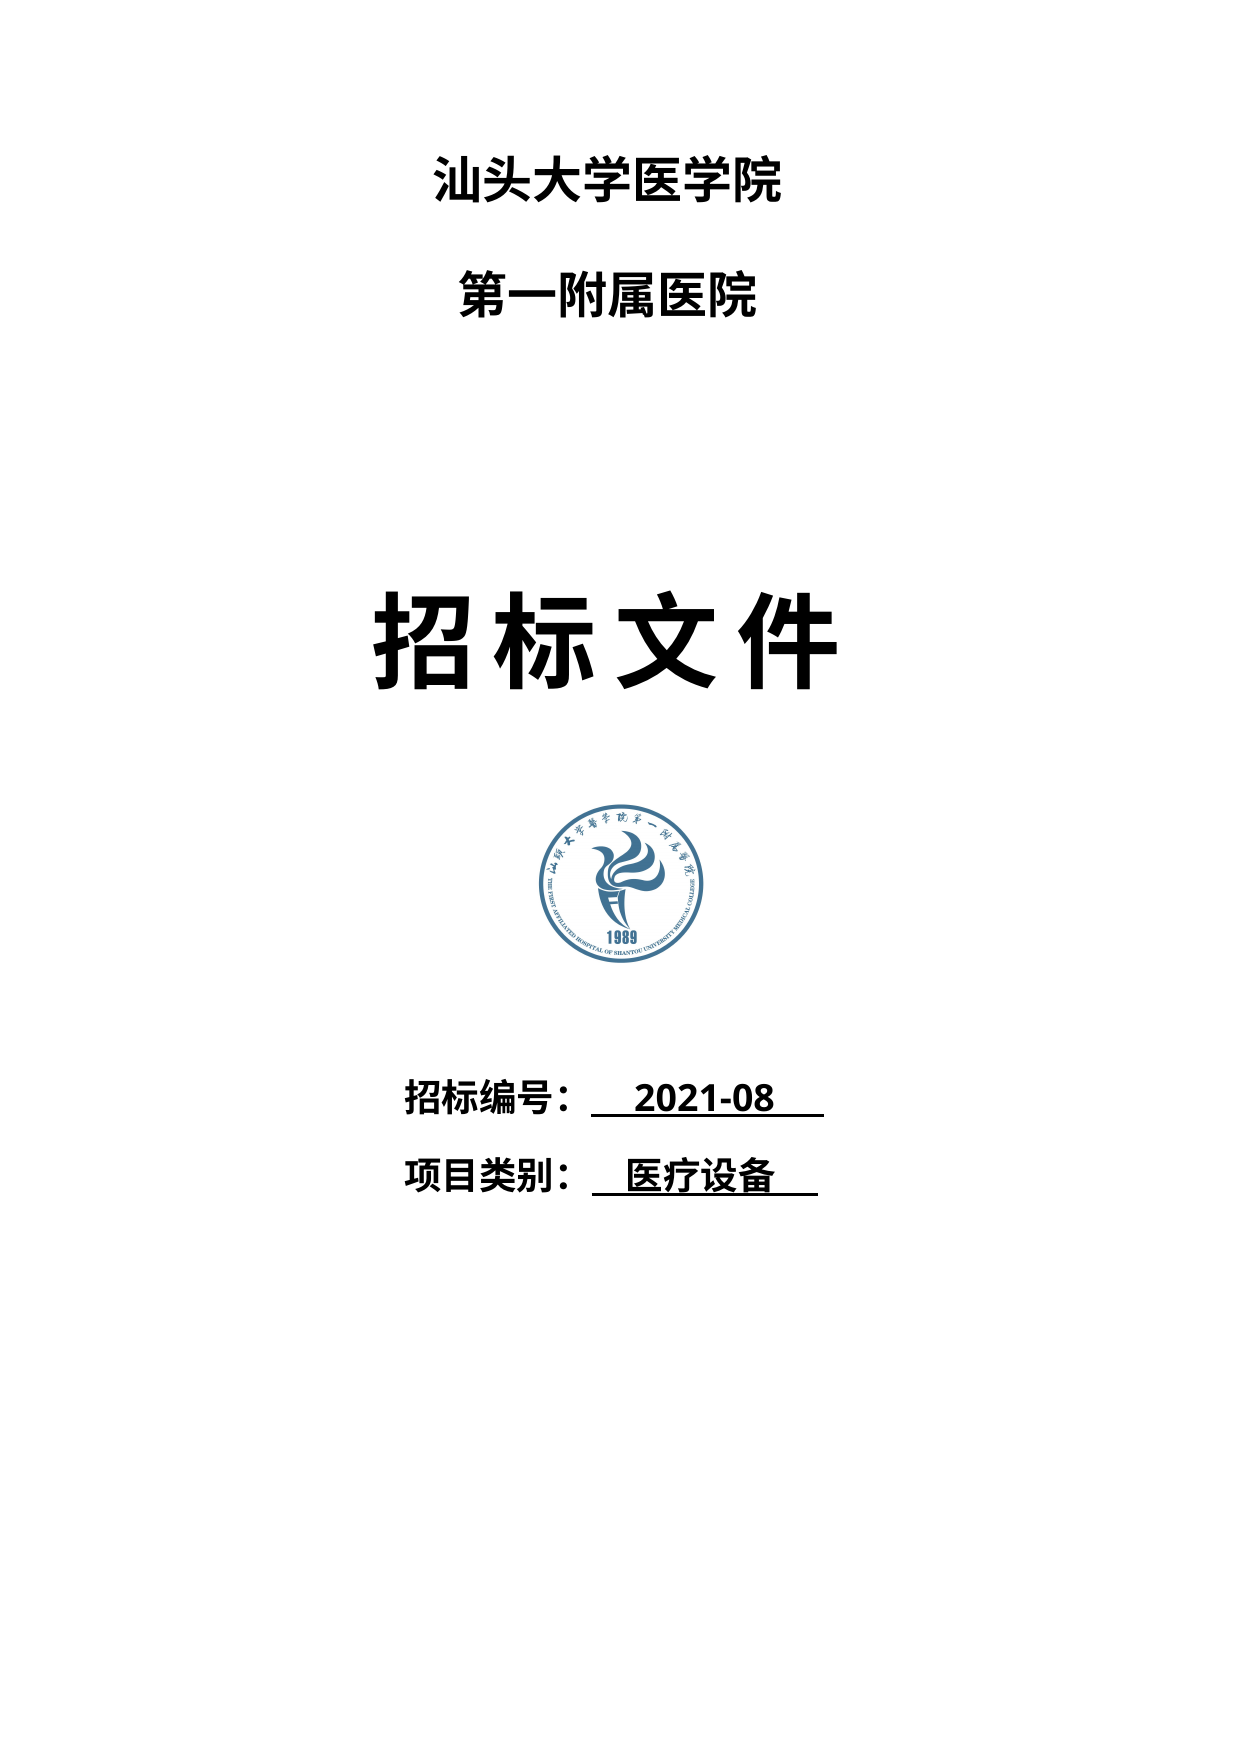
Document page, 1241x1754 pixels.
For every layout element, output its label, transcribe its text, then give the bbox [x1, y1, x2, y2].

picture [536, 802, 705, 966]
text 项目类别： 医疗设备 [142, 1141, 1072, 1206]
text 招标编号： 2021-08 [142, 1062, 1072, 1127]
text 招 标 文 件 [142, 554, 1072, 716]
text 第一附属医院 [142, 243, 1072, 341]
text 汕头大学医学院 [142, 128, 1072, 225]
